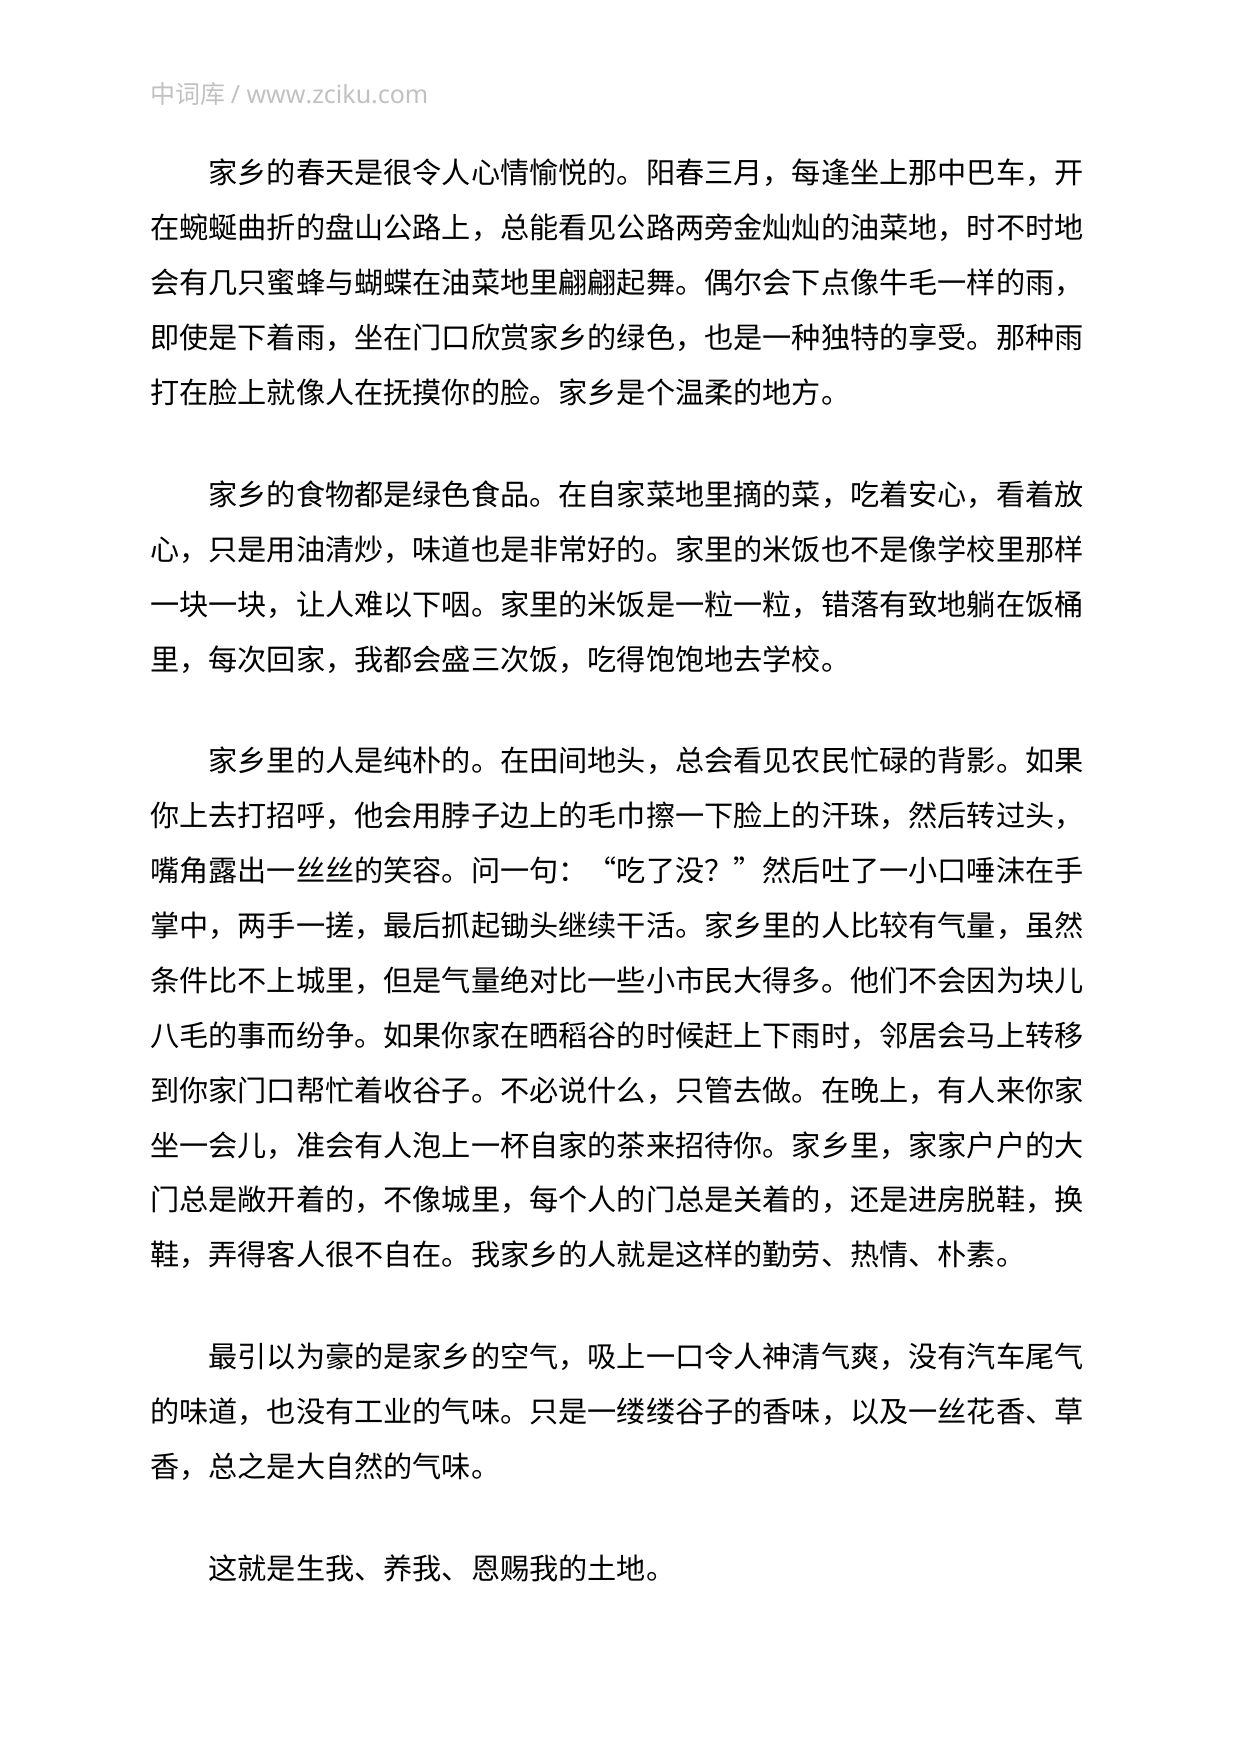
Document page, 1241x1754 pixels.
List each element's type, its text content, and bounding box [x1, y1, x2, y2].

text 家乡的春天是很令人心情愉悦的。阳春三月，每逢坐上那中巴车，开在蜿蜒曲折的盘山公路上，总能看见公路两旁金灿灿的油菜地，时不时地会有几只蜜蜂与蝴蝶在油菜地里翩翩起舞。偶尔会下点像牛毛一样的雨，即使是下着雨，坐在门口欣赏家乡的绿色，也是一种独特的享受。那种雨打在脸上就像人在抚摸你的脸。家乡是个温柔的地方。 [150, 150, 1090, 412]
text 家乡里的人是纯朴的。在田间地头，总会看见农民忙碌的背影。如果你上去打招呼，他会用脖子边上的毛巾擦一下脸上的汗珠，然后转过头，嘴角露出一丝丝的笑容。问一句：“吃了没？”然后吐了一小口唾沫在手掌中，两手一搓，最后抓起锄头继续干活。家乡里的人比较有气量，虽然条件比不上城里，但是气量绝对比一些小市民大得多。他们不会因为块儿八毛的事而纷争。如果你家在晒稻谷的时候赶上下雨时，邻居会马上转移到你家门口帮忙着收谷子。不必说什么，只管去做。在晚上，有人来你家坐一会儿，准会有人泡上一杯自家的茶来招待你。家乡里，家家户户的大门总是敞开着的，不像城里，每个人的门总是关着的，还是进房脱鞋，换鞋，弄得客人很不自在。我家乡的人就是这样的勤劳、热情、朴素。 [150, 738, 1090, 1274]
text 家乡的食物都是绿色食品。在自家菜地里摘的菜，吃着安心，看着放心，只是用油清炒，味道也是非常好的。家里的米饭也不是像学校里那样一块一块，让人难以下咽。家里的米饭是一粒一粒，错落有致地躺在饭桶里，每次回家，我都会盛三次饭，吃得饱饱地去学校。 [150, 471, 1090, 678]
text 这就是生我、养我、恩赐我的土地。 [150, 1545, 1090, 1587]
text 最引以为豪的是家乡的空气，吸上一口令人神清气爽，没有汽车尾气的味道，也没有工业的气味。只是一缕缕谷子的香味，以及一丝花香、草香，总之是大自然的气味。 [150, 1334, 1090, 1486]
